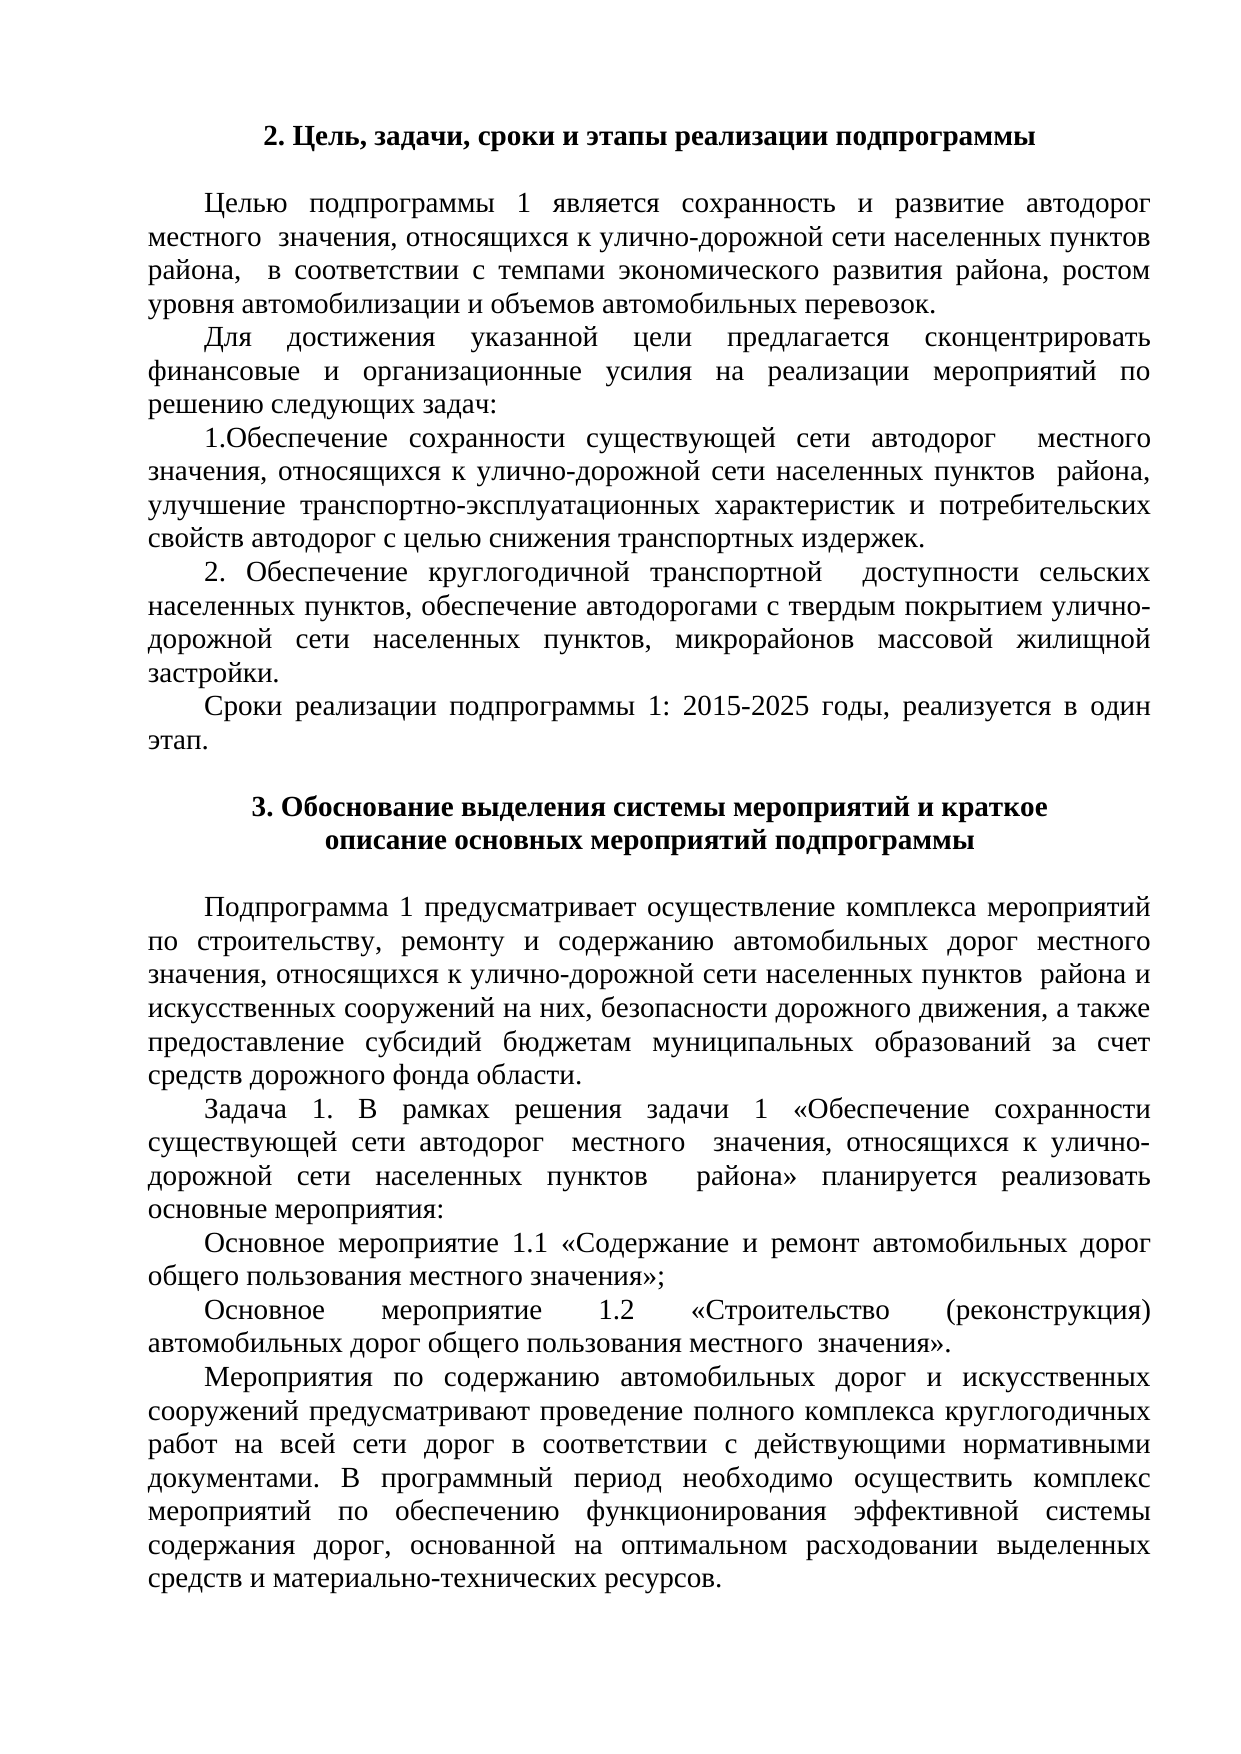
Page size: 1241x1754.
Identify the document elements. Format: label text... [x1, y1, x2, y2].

text Задача 1. В рамках решения задачи 1 «Обеспечение сохранности существующей сети автодорог местного значения, относящихся к улично-дорожной сети населенных пунктов района» планируется реализовать основные мероприятия: [148, 1091, 1152, 1225]
text 2. Цель, задачи, сроки и этапы реализации подпрограммы [148, 118, 1152, 152]
text описание основных мероприятий подпрограммы [148, 822, 1152, 856]
text Сроки реализации подпрограммы 1: 2015-2025 годы, реализуется в один этап. [148, 688, 1152, 755]
text Целью подпрограммы 1 является сохранность и развитие автодорог местного значения, относящихся к улично-дорожной сети населенных пунктов района, в соответствии с темпами экономического развития района, ростом уровня автомобилизации и объемов автомобильных перевозок. [148, 185, 1152, 319]
text 3. Обоснование выделения системы мероприятий и краткое [148, 789, 1152, 822]
text Подпрограмма 1 предусматривает осуществление комплекса мероприятий по строительству, ремонту и содержанию автомобильных дорог местного значения, относящихся к улично-дорожной сети населенных пунктов района и искусственных сооружений на них, безопасности дорожного движения, а также предоставление субсидий бюджетам муниципальных образований за счет средств дорожного фонда области. [148, 889, 1152, 1091]
text 1.Обеспечение сохранности существующей сети автодорог местного значения, относящихся к улично-дорожной сети населенных пунктов района, улучшение транспортно-эксплуатационных характеристик и потребительских свойств автодорог с целью снижения транспортных издержек. [148, 420, 1152, 554]
text Мероприятия по содержанию автомобильных дорог и искусственных сооружений предусматривают проведение полного комплекса круглогодичных работ на всей сети дорог в соответствии с действующими нормативными документами. В программный период необходимо осуществить комплекс мероприятий по обеспечению функционирования эффективной системы содержания дорог, основанной на оптимальном расходовании выделенных средств и материально-технических ресурсов. [148, 1359, 1152, 1594]
text Основное мероприятие 1.1 «Содержание и ремонт автомобильных дорог общего пользования местного значения»; [148, 1225, 1152, 1292]
text Для достижения указанной цели предлагается сконцентрировать финансовые и организационные усилия на реализации мероприятий по решению следующих задач: [148, 319, 1152, 420]
text Основное мероприятие 1.2 «Строительство (реконструкция) автомобильных дорог общего пользования местного значения». [148, 1292, 1152, 1359]
text 2. Обеспечение круглогодичной транспортной доступности сельских населенных пунктов, обеспечение автодорогами с твердым покрытием улично-дорожной сети населенных пунктов, микрорайонов массовой жилищной застройки. [148, 554, 1152, 688]
